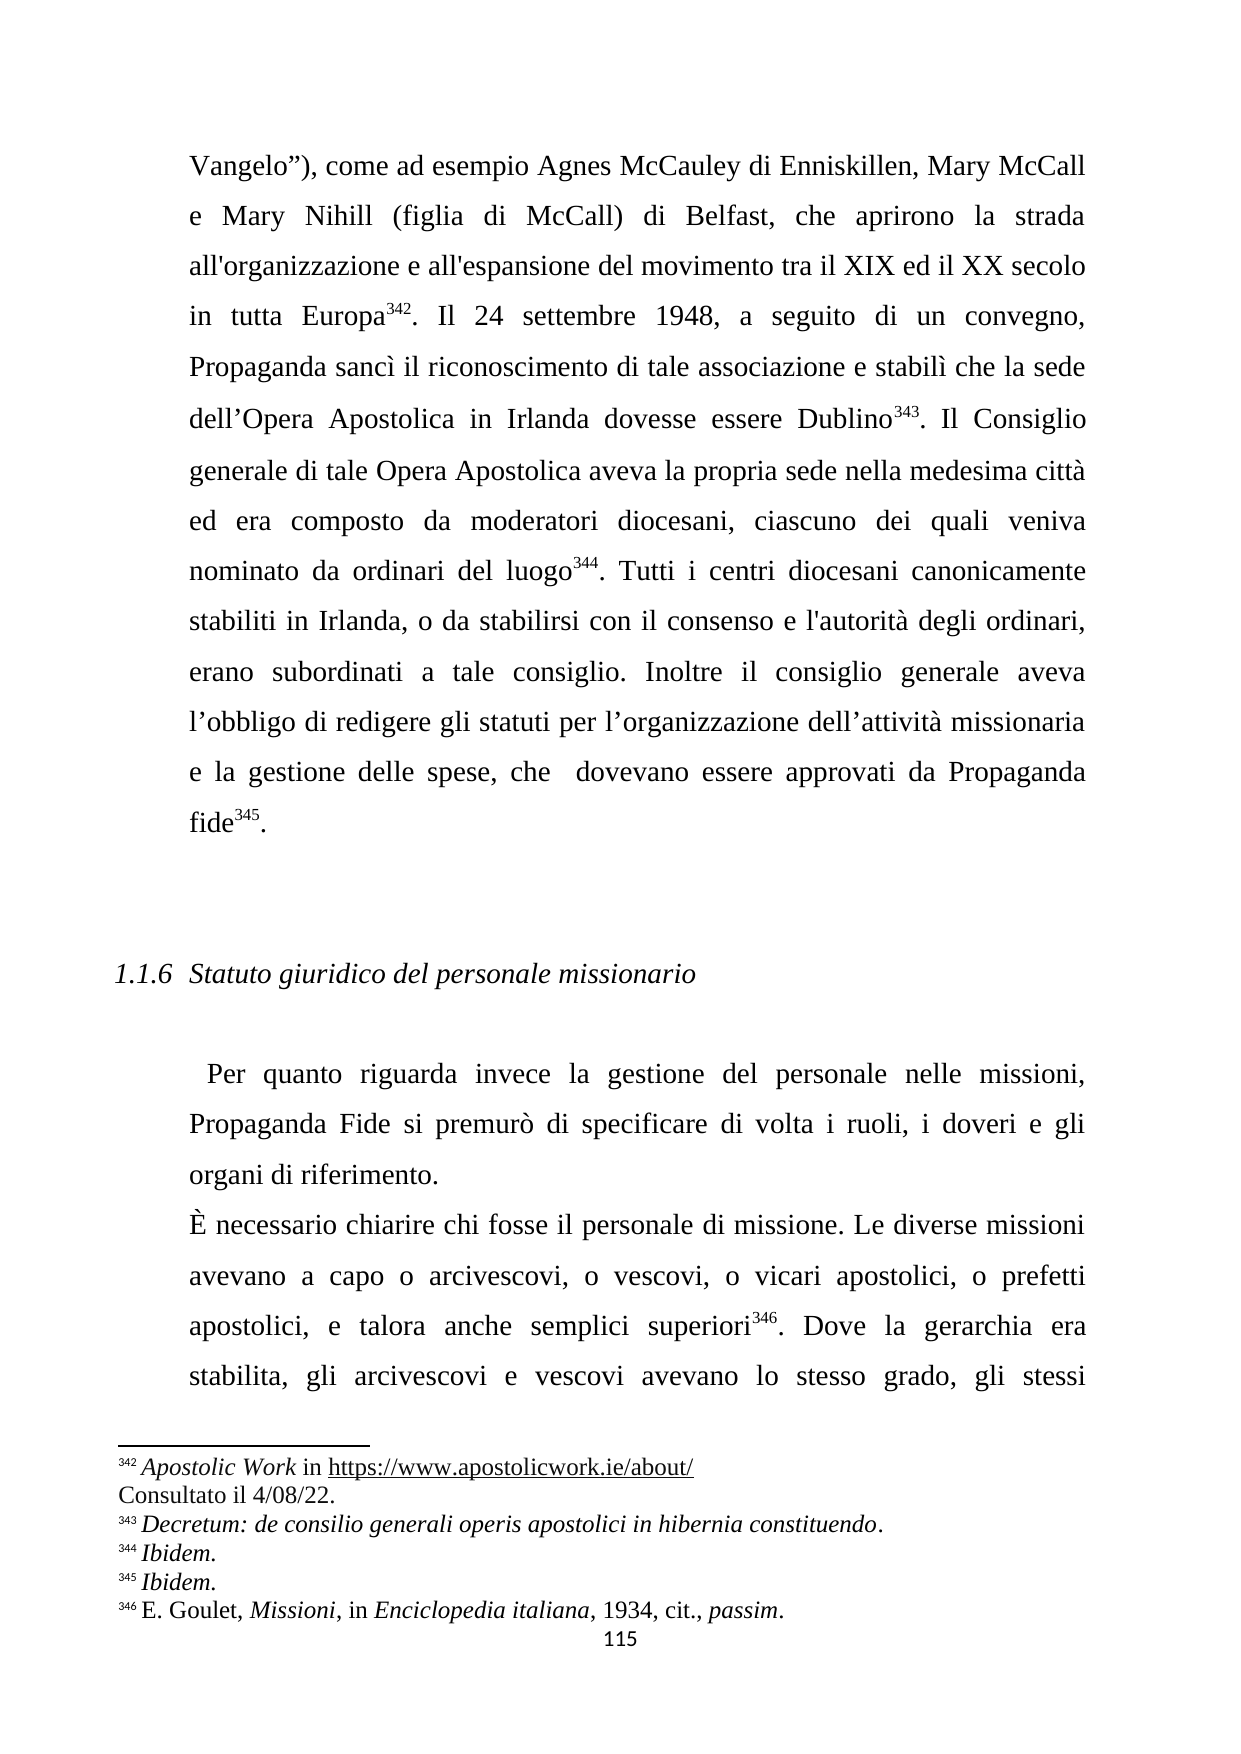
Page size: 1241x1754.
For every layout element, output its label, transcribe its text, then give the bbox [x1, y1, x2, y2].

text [189, 148, 1087, 838]
text Per quanto riguarda invece la gestione del personale nelle missioni, Propaganda Fide si premurò di specificare di volta i ruoli, i doveri e gli organi di riferimento. [189, 1056, 1087, 1191]
list Statuto giuridico del personale missionario [114, 956, 1087, 989]
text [189, 1207, 1087, 1392]
